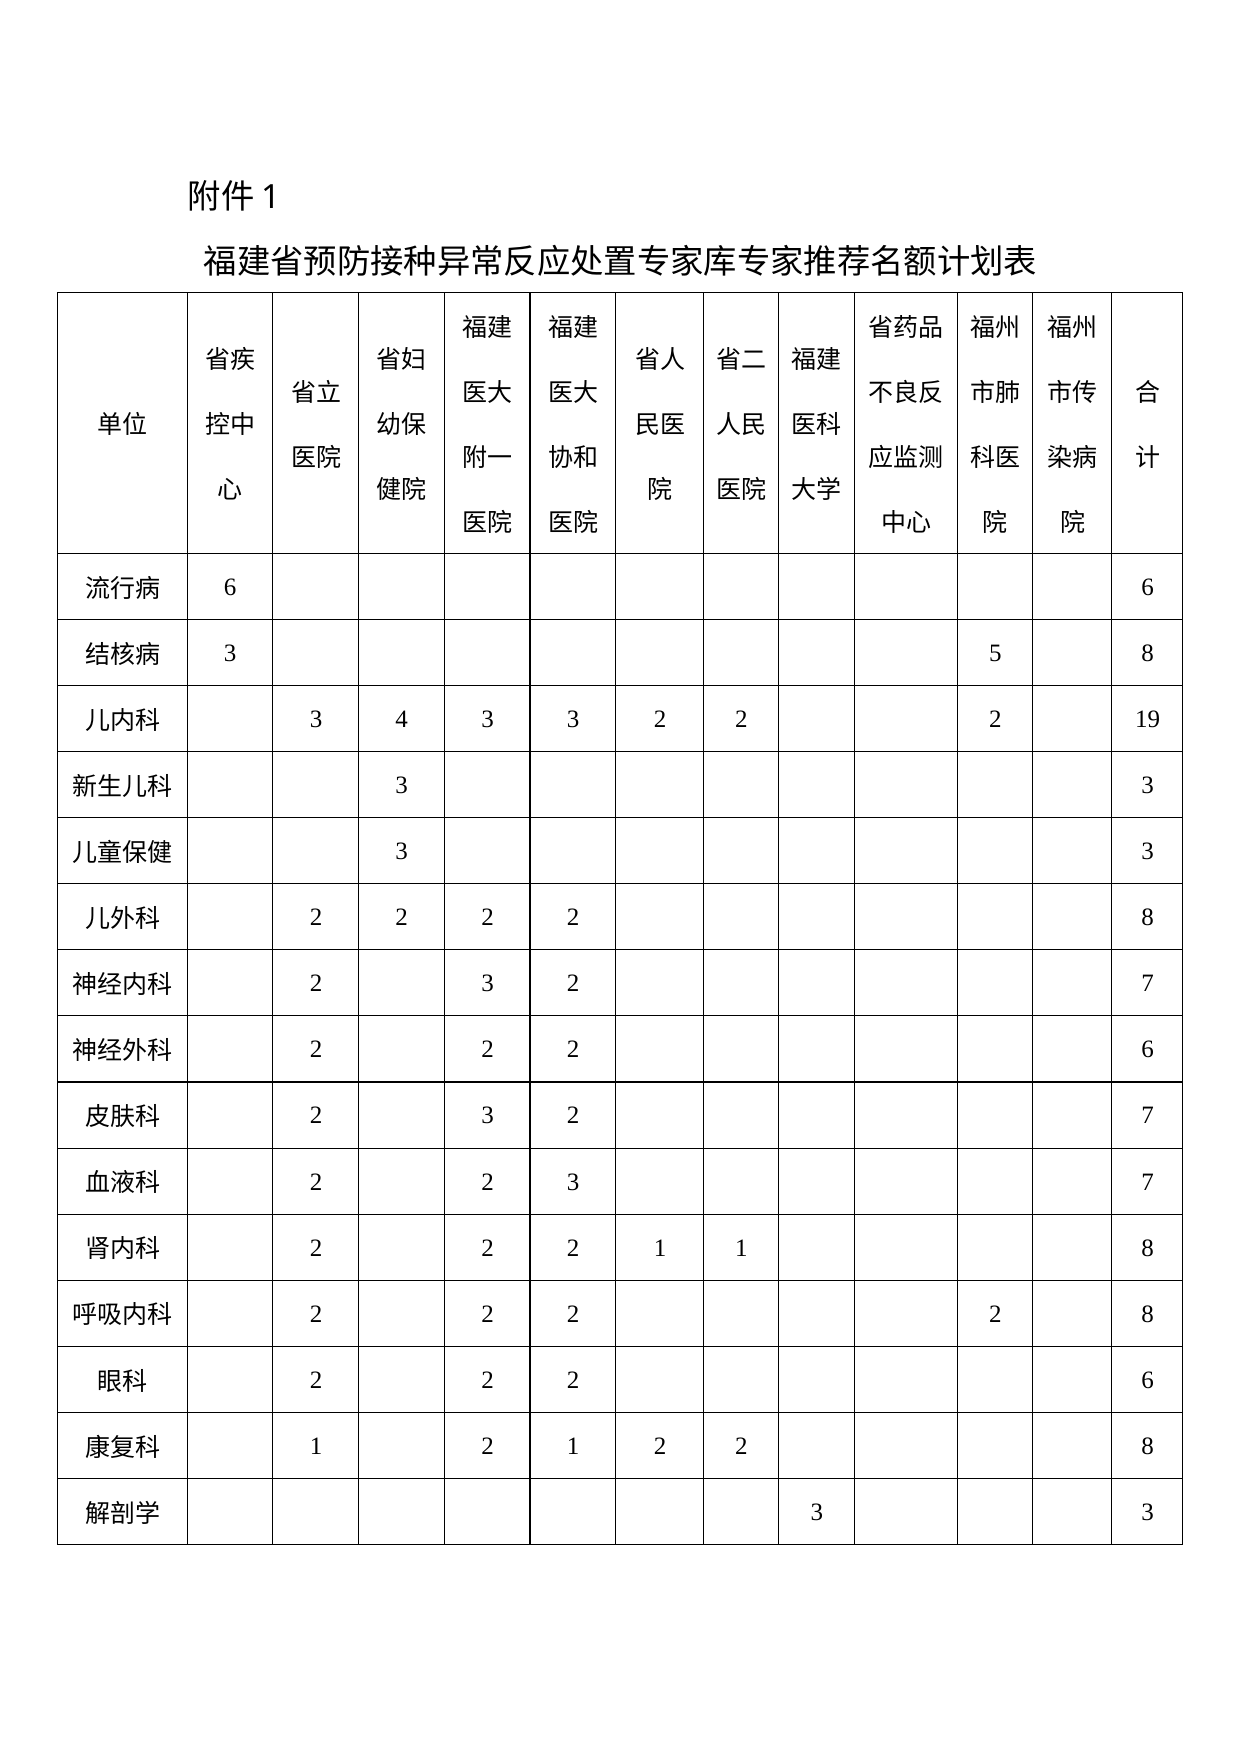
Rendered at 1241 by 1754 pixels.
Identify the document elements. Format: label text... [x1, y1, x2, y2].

table_cell [1033, 950, 1111, 1015]
table_cell [704, 554, 778, 619]
text 附件1 [187, 162, 1053, 227]
table_cell [273, 818, 358, 883]
table_cell [273, 554, 358, 619]
table_cell 6 [1112, 554, 1182, 619]
table_cell [188, 884, 272, 949]
table_cell 2 [273, 1083, 358, 1147]
table_cell 眼科 [58, 1347, 187, 1412]
table_cell [616, 950, 703, 1015]
table_cell 3 [445, 686, 529, 751]
table_cell [445, 554, 529, 619]
table_cell 3 [1112, 818, 1182, 883]
table_cell 8 [1112, 884, 1182, 949]
table_header 省疾控中心 [188, 293, 272, 553]
table_header 省二人民医院 [704, 293, 778, 553]
table_cell 2 [531, 1347, 615, 1412]
table_cell [855, 554, 957, 619]
table_cell 皮肤科 [58, 1083, 187, 1147]
table_cell [1033, 1215, 1111, 1279]
table_cell [616, 1479, 703, 1544]
table_cell 3 [531, 1149, 615, 1213]
table_cell [704, 1083, 778, 1147]
table_cell 血液科 [58, 1149, 187, 1213]
table_cell [1033, 1083, 1111, 1147]
table_cell 3 [359, 818, 444, 883]
table_cell 康复科 [58, 1413, 187, 1478]
table_cell 神经内科 [58, 950, 187, 1015]
table_cell [1033, 1149, 1111, 1213]
table_cell [704, 752, 778, 817]
table_cell 2 [531, 884, 615, 949]
table_cell 2 [273, 1215, 358, 1279]
table_cell [855, 884, 957, 949]
table_cell [359, 1479, 444, 1544]
table_cell [704, 1479, 778, 1544]
table_cell [958, 1149, 1032, 1213]
table_cell [958, 1083, 1032, 1147]
table_cell [188, 950, 272, 1015]
table_cell 8 [1112, 620, 1182, 685]
table_cell [1033, 1281, 1111, 1346]
table_cell [188, 752, 272, 817]
table_cell [616, 1083, 703, 1147]
table_cell [855, 1413, 957, 1478]
table_cell [531, 818, 615, 883]
table_cell [855, 1215, 957, 1279]
table_cell [359, 1215, 444, 1279]
table_cell 2 [445, 884, 529, 949]
table_cell [445, 752, 529, 817]
table_cell [188, 1347, 272, 1412]
table_cell [855, 1479, 957, 1544]
table_cell [359, 1083, 444, 1147]
table_cell [704, 950, 778, 1015]
table_cell [1033, 752, 1111, 817]
table_cell [616, 884, 703, 949]
table_cell [779, 1016, 854, 1081]
table_cell 19 [1112, 686, 1182, 751]
table_cell 2 [531, 1083, 615, 1147]
table_cell [1033, 884, 1111, 949]
table_cell 1 [616, 1215, 703, 1279]
table_cell [445, 1479, 529, 1544]
table_cell [1033, 686, 1111, 751]
table_cell 2 [958, 1281, 1032, 1346]
table_cell 儿外科 [58, 884, 187, 949]
table_cell 3 [779, 1479, 854, 1544]
table_header 福建医大附一医院 [445, 293, 529, 553]
table_cell 2 [531, 1016, 615, 1081]
table_cell 2 [704, 686, 778, 751]
table_cell 8 [1112, 1413, 1182, 1478]
table_cell [704, 620, 778, 685]
table_cell 2 [531, 950, 615, 1015]
table_cell 3 [445, 950, 529, 1015]
table_cell [958, 884, 1032, 949]
table_cell [855, 686, 957, 751]
table_cell [958, 1347, 1032, 1412]
table_cell 2 [273, 1347, 358, 1412]
table_cell [704, 884, 778, 949]
table_cell [958, 752, 1032, 817]
table_cell [779, 1149, 854, 1213]
table_cell 2 [445, 1215, 529, 1279]
table_cell [958, 818, 1032, 883]
table_cell [359, 1281, 444, 1346]
table_cell 新生儿科 [58, 752, 187, 817]
table_cell [855, 1281, 957, 1346]
table_cell 1 [531, 1413, 615, 1478]
table_cell 2 [273, 950, 358, 1015]
table_cell [359, 1347, 444, 1412]
table_cell [188, 1215, 272, 1279]
table_cell 1 [704, 1215, 778, 1279]
table_cell [779, 1413, 854, 1478]
table_cell [958, 1413, 1032, 1478]
table_cell 3 [1112, 752, 1182, 817]
table_cell [445, 818, 529, 883]
table_cell [855, 620, 957, 685]
table_cell [779, 1347, 854, 1412]
table_cell 呼吸内科 [58, 1281, 187, 1346]
table_cell 2 [704, 1413, 778, 1478]
table_cell 8 [1112, 1215, 1182, 1279]
table_cell 6 [188, 554, 272, 619]
table_cell [779, 884, 854, 949]
table_cell 2 [273, 1281, 358, 1346]
table_cell 2 [273, 1149, 358, 1213]
table_cell [531, 1479, 615, 1544]
table_header 福建医大协和医院 [531, 293, 615, 553]
table_cell [616, 620, 703, 685]
table_cell [779, 620, 854, 685]
table_cell 2 [445, 1016, 529, 1081]
table_cell [704, 1149, 778, 1213]
table_cell [855, 752, 957, 817]
table_cell 解剖学 [58, 1479, 187, 1544]
table_cell 肾内科 [58, 1215, 187, 1279]
table_header 省立医院 [273, 293, 358, 553]
table_cell [1033, 1016, 1111, 1081]
table_header 省妇幼保健院 [359, 293, 444, 553]
table_cell [855, 1149, 957, 1213]
table_cell [779, 818, 854, 883]
table_cell 2 [616, 1413, 703, 1478]
table_cell 2 [273, 1016, 358, 1081]
table_cell 6 [1112, 1016, 1182, 1081]
table_cell [531, 620, 615, 685]
table_cell [779, 950, 854, 1015]
table_cell [359, 1413, 444, 1478]
table_cell 2 [359, 884, 444, 949]
table_cell [958, 1479, 1032, 1544]
table_cell 儿童保健 [58, 818, 187, 883]
table_cell [359, 950, 444, 1015]
table_cell [779, 1215, 854, 1279]
table_cell 7 [1112, 1083, 1182, 1147]
table_cell [855, 1083, 957, 1147]
table_cell 2 [445, 1413, 529, 1478]
table_cell [188, 686, 272, 751]
table_cell 4 [359, 686, 444, 751]
table_cell [855, 950, 957, 1015]
table_header 合计 [1112, 293, 1182, 553]
table_cell 2 [445, 1281, 529, 1346]
table_cell [359, 1149, 444, 1213]
table_cell [359, 554, 444, 619]
table_cell [273, 1479, 358, 1544]
table_cell [188, 1149, 272, 1213]
table_cell [779, 686, 854, 751]
table_cell [704, 1281, 778, 1346]
table_cell [704, 1347, 778, 1412]
table_cell 2 [273, 884, 358, 949]
table_cell 2 [531, 1281, 615, 1346]
table_header 省人民医院 [616, 293, 703, 553]
table_cell [958, 554, 1032, 619]
table_cell [359, 1016, 444, 1081]
table_cell 1 [273, 1413, 358, 1478]
table_header 福州市肺科医院 [958, 293, 1032, 553]
table_cell 3 [531, 686, 615, 751]
table_cell [704, 818, 778, 883]
table_cell [273, 752, 358, 817]
table_cell [616, 752, 703, 817]
table_cell 结核病 [58, 620, 187, 685]
table_cell 3 [188, 620, 272, 685]
table_cell [958, 1016, 1032, 1081]
table_cell [855, 818, 957, 883]
table_cell 6 [1112, 1347, 1182, 1412]
table_cell [188, 1479, 272, 1544]
table_cell 7 [1112, 1149, 1182, 1213]
table_cell [188, 1413, 272, 1478]
table_cell 流行病 [58, 554, 187, 619]
table_cell [616, 1149, 703, 1213]
table_cell [1033, 818, 1111, 883]
table_cell 8 [1112, 1281, 1182, 1346]
table_cell [779, 1281, 854, 1346]
table_cell [531, 554, 615, 619]
table_cell 5 [958, 620, 1032, 685]
table_cell 神经外科 [58, 1016, 187, 1081]
table_cell [779, 752, 854, 817]
table_cell 7 [1112, 950, 1182, 1015]
table_cell [188, 1281, 272, 1346]
table_cell [958, 1215, 1032, 1279]
table_cell [616, 1016, 703, 1081]
table_cell [779, 554, 854, 619]
table_cell 2 [445, 1347, 529, 1412]
table_header 单位 [58, 293, 187, 553]
table_header 福州市传染病院 [1033, 293, 1111, 553]
table_cell 3 [445, 1083, 529, 1147]
table_cell [616, 818, 703, 883]
table_cell [1033, 1413, 1111, 1478]
table_cell [273, 620, 358, 685]
table_cell 3 [359, 752, 444, 817]
table_cell [779, 1083, 854, 1147]
table_cell [1033, 620, 1111, 685]
table_cell [188, 818, 272, 883]
table_cell [616, 554, 703, 619]
table_cell [855, 1016, 957, 1081]
table_cell [1033, 1347, 1111, 1412]
text 福建省预防接种异常反应处置专家库专家推荐名额计划表 [187, 227, 1053, 292]
table_cell 2 [531, 1215, 615, 1279]
table_cell 2 [616, 686, 703, 751]
table_cell [1033, 554, 1111, 619]
table_cell [616, 1347, 703, 1412]
table_cell [1033, 1479, 1111, 1544]
table_cell [188, 1016, 272, 1081]
table_cell [855, 1347, 957, 1412]
table_cell 2 [958, 686, 1032, 751]
table_header 省药品不良反应监测中心 [855, 293, 957, 553]
table_cell 3 [1112, 1479, 1182, 1544]
table_cell [958, 950, 1032, 1015]
table_cell 儿内科 [58, 686, 187, 751]
table_cell [188, 1083, 272, 1147]
table_header 福建医科大学 [779, 293, 854, 553]
table_cell [531, 752, 615, 817]
table_cell [616, 1281, 703, 1346]
table_cell [704, 1016, 778, 1081]
table_cell 2 [445, 1149, 529, 1213]
table_cell [359, 620, 444, 685]
table_cell 3 [273, 686, 358, 751]
table_cell [445, 620, 529, 685]
